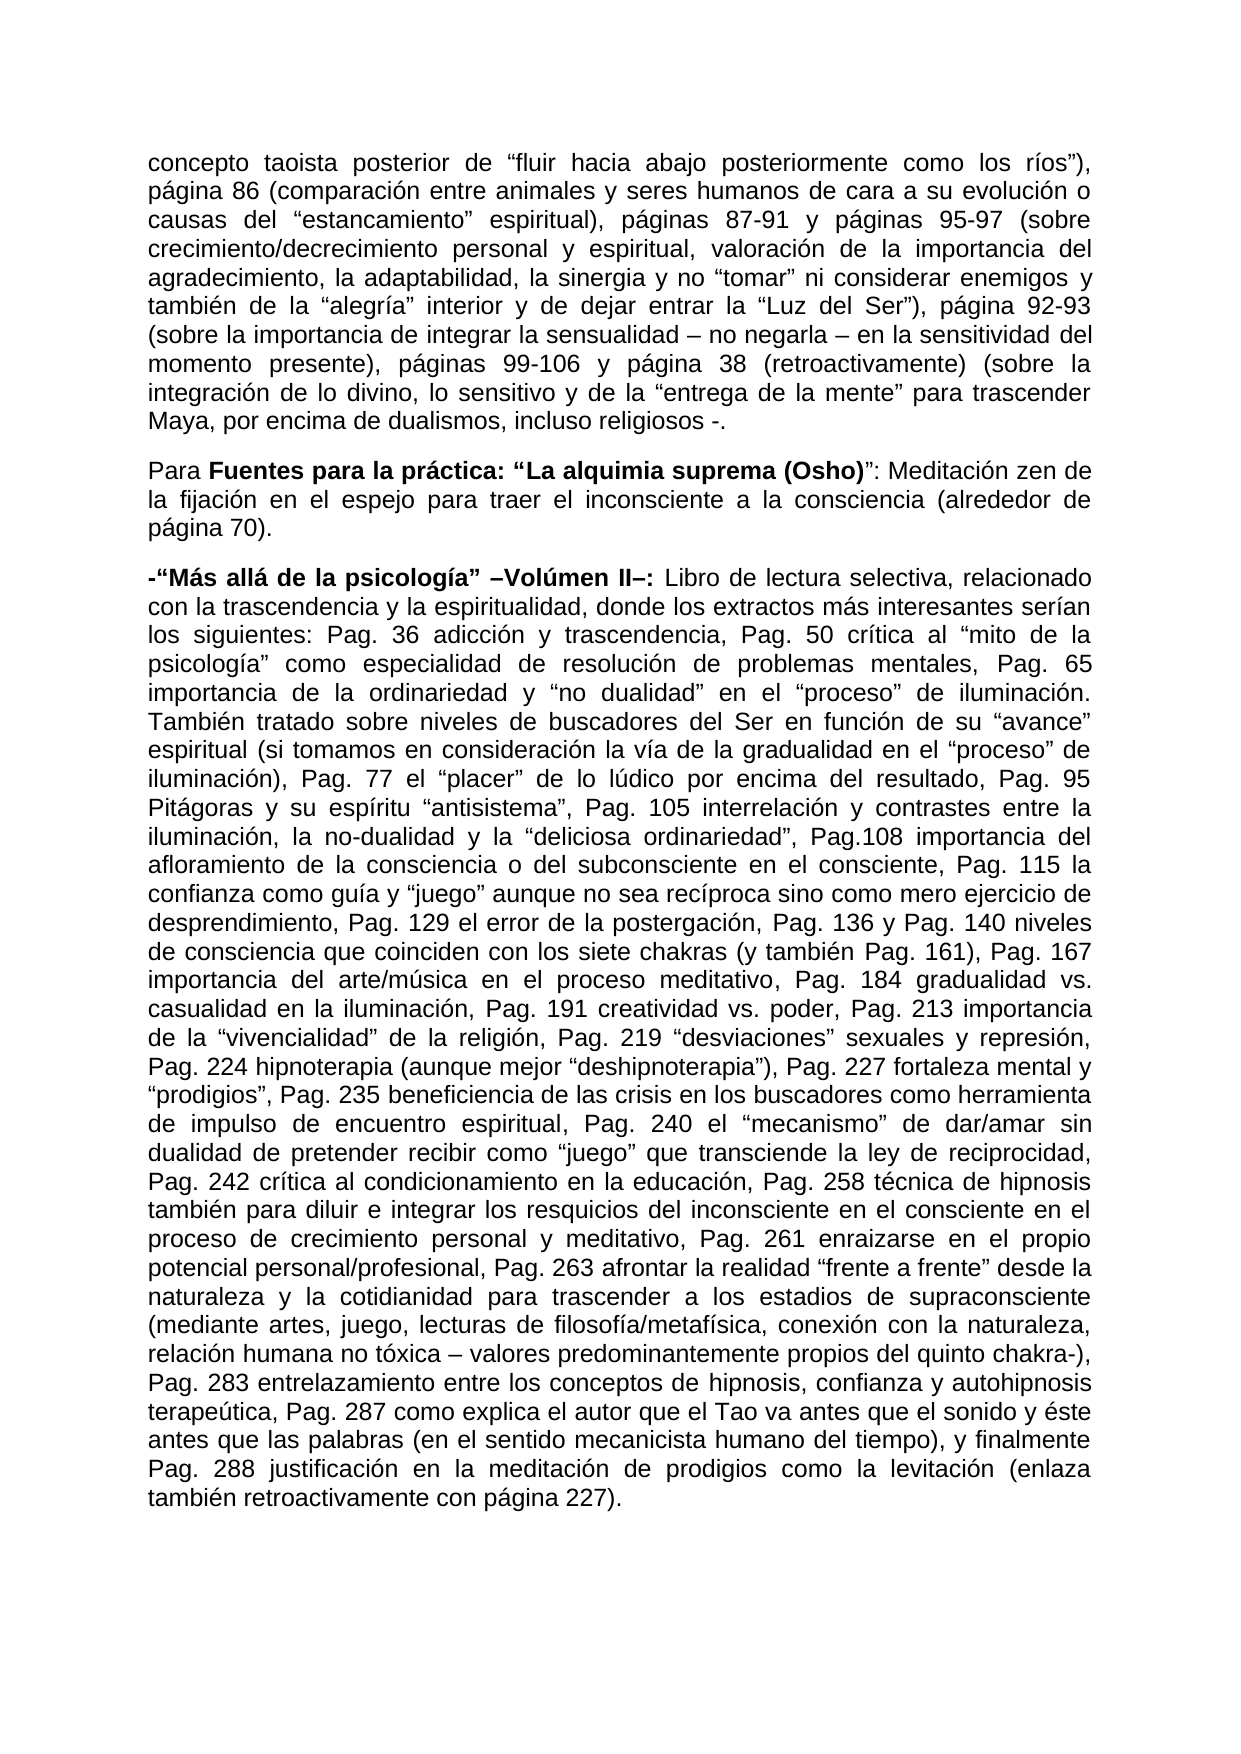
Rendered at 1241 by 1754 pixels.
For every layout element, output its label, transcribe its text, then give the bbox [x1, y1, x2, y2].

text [148, 148, 1093, 435]
text Para Fuentes para la práctica: “La alquimia suprema (Osho)”: Meditación zen de la fijación en el espejo para traer el inconsciente a la consciencia (alrededor de página 70). [148, 456, 1093, 542]
text -“Más allá de la psicología” –Volúmen II–: Libro de lectura selectiva, relacionado con la trascendencia y la espiritualidad, donde los extractos más interesantes serían los siguientes: Pag. 36 adicción y trascendencia, Pag. 50 crítica al “mito de la psicología” como especialidad de resolución de problemas mentales, Pag. 65 importancia de la ordinariedad y “no dualidad” en el “proceso” de iluminación. También tratado sobre niveles de buscadores del Ser en función de su “avance” espiritual (si tomamos en consideración la vía de la gradualidad en el “proceso” de iluminación), Pag. 77 el “placer” de lo lúdico por encima del resultado, Pag. 95 Pitágoras y su espíritu “antisistema”, Pag. 105 interrelación y contrastes entre la iluminación, la no-dualidad y la “deliciosa ordinariedad”, Pag.108 importancia del afloramiento de la consciencia o del subconsciente en el consciente, Pag. 115 la confianza como guía y “juego” aunque no sea recíproca sino como mero ejercicio de desprendimiento, Pag. 129 el error de la postergación, Pag. 136 y Pag. 140 niveles de consciencia que coinciden con los siete chakras (y también Pag. 161), Pag. 167 importancia del arte/música en el proceso meditativo, Pag. 184 gradualidad vs. casualidad en la iluminación, Pag. 191 creatividad vs. poder, Pag. 213 importancia de la “vivencialidad” de la religión, Pag. 219 “desviaciones” sexuales y represión, Pag. 224 hipnoterapia (aunque mejor “deshipnoterapia”), Pag. 227 fortaleza mental y “prodigios”, Pag. 235 beneficiencia de las crisis en los buscadores como herramienta de impulso de encuentro espiritual, Pag. 240 el “mecanismo” de dar/amar sin dualidad de pretender recibir como “juego” que transciende la ley de reciprocidad, Pag. 242 crítica al condicionamiento en la educación, Pag. 258 técnica de hipnosis también para diluir e integrar los resquicios del inconsciente en el consciente en el proceso de crecimiento personal y meditativo, Pag. 261 enraizarse en el propio potencial personal/profesional, Pag. 263 afrontar la realidad “frente a frente” desde la naturaleza y la cotidianidad para trascender a los estadios de supraconsciente (mediante artes, juego, lecturas de filosofía/metafísica, conexión con la naturaleza, relación humana no tóxica – valores predominantemente propios del quinto chakra-), Pag. 283 entrelazamiento entre los conceptos de hipnosis, confianza y autohipnosis terapeútica, Pag. 287 como explica el autor que el Tao va antes que el sonido y éste antes que las palabras (en el sentido mecanicista humano del tiempo), y finalmente Pag. 288 justificación en la meditación de prodigios como la levitación (enlaza también retroactivamente con página 227). [148, 563, 1093, 1512]
